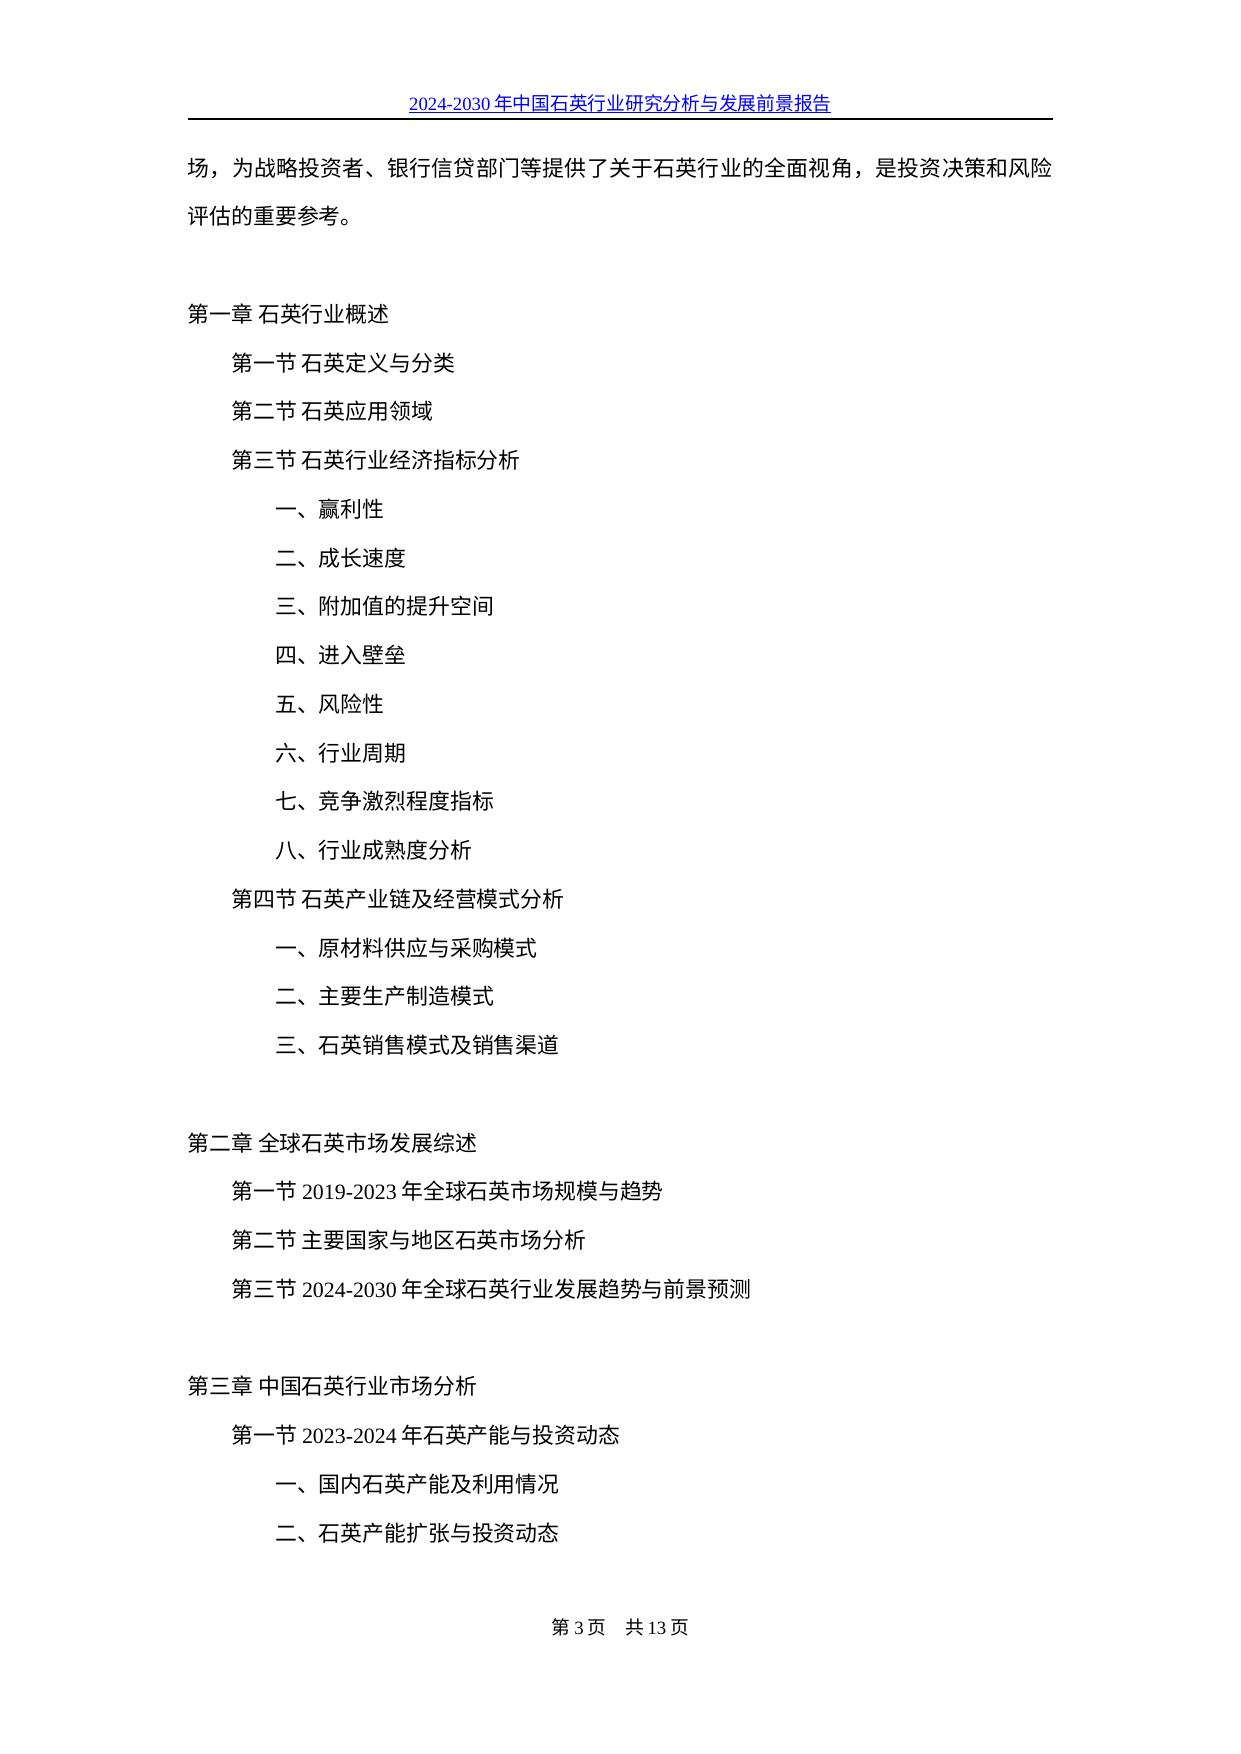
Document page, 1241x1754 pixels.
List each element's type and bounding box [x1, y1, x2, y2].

text [187, 150, 1053, 1548]
